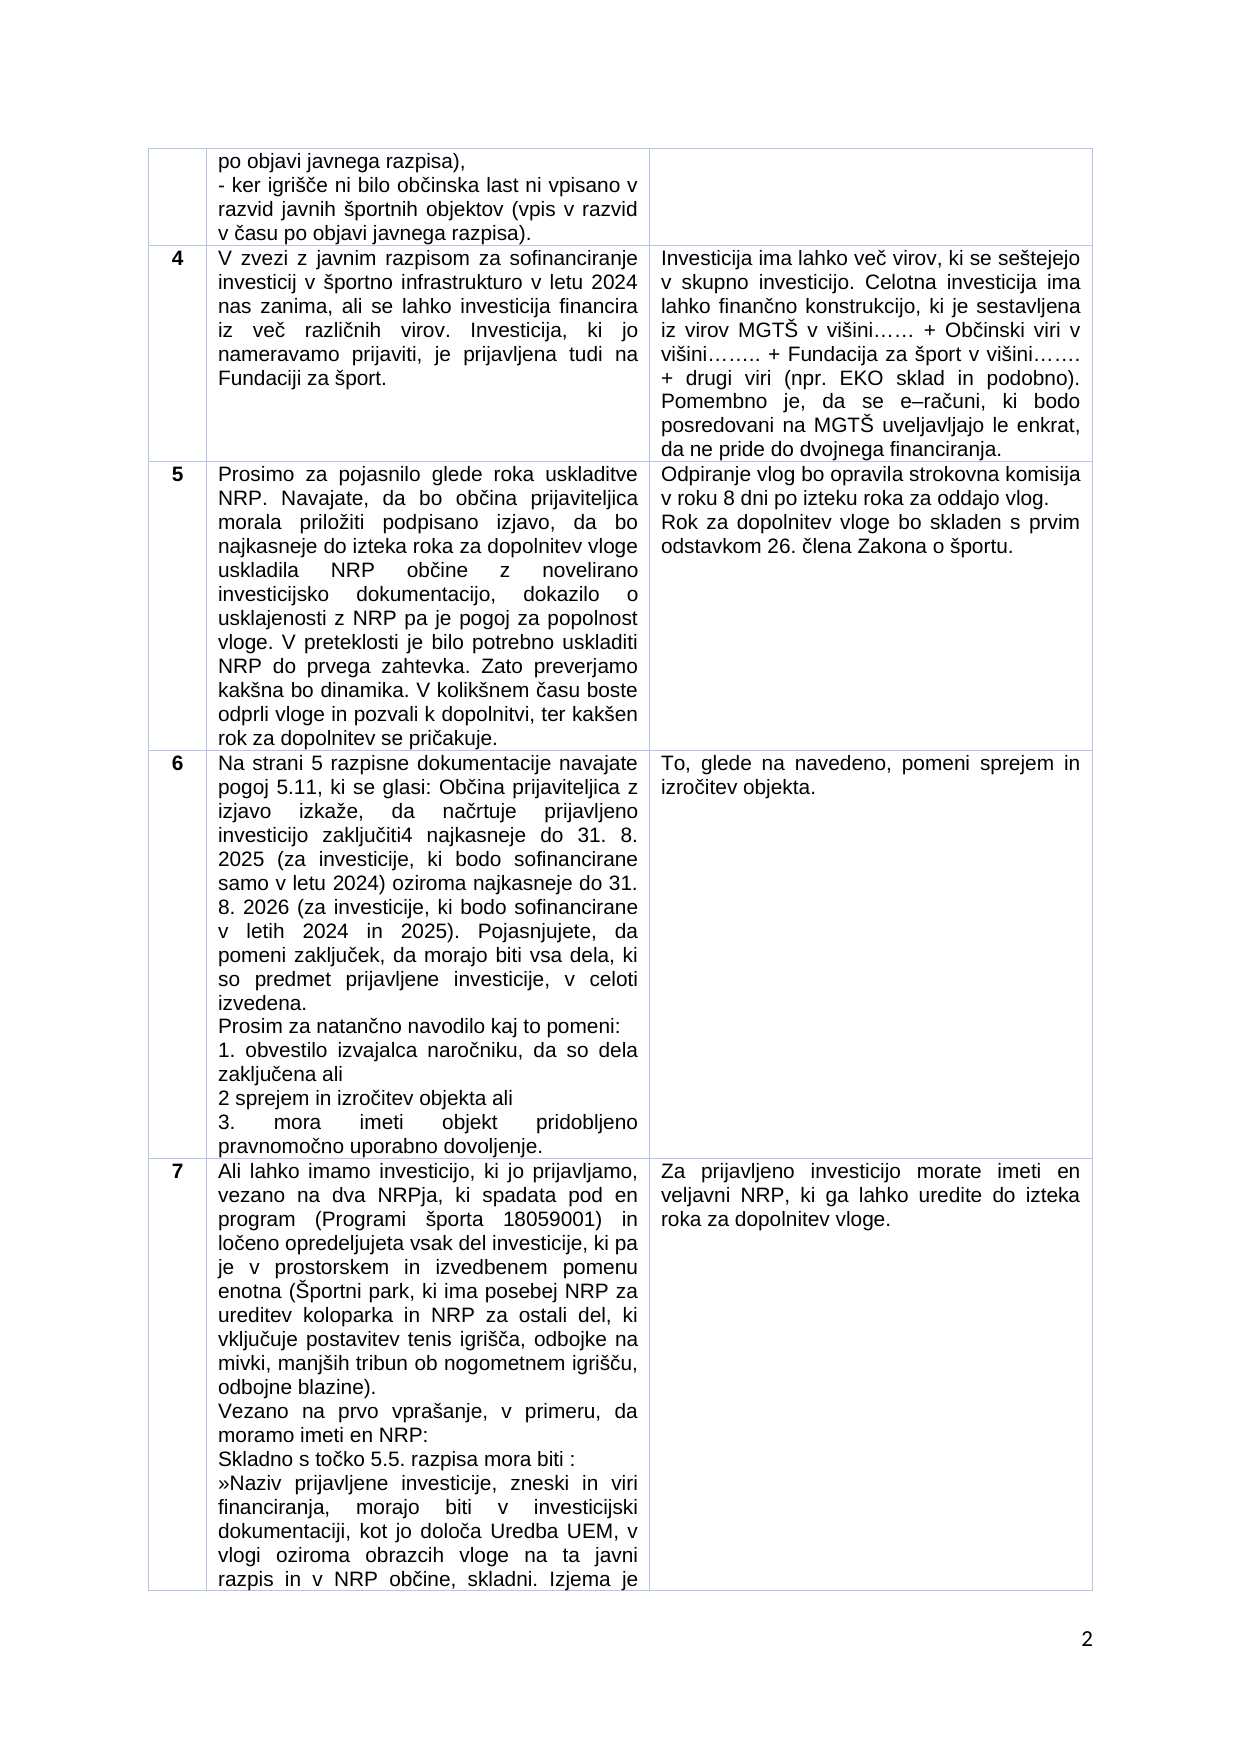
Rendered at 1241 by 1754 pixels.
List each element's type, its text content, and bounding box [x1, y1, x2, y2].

table_cell 7 [149, 1159, 206, 1590]
table_cell 6 [149, 751, 206, 1158]
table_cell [207, 1159, 649, 1590]
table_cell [650, 149, 1092, 244]
table_cell 4 [149, 246, 206, 461]
table_cell Odpiranje vlog bo opravila strokovna komisija v roku 8 dni po izteku roka za oddajo vlog. Rok za dopolnitev vloge bo skladen s prvim odstavkom 26. člena Zakona o športu. [650, 462, 1092, 750]
table_cell Investicija ima lahko več virov, ki se seštejejo v skupno investicijo. Celotna investicija ima lahko finančno konstrukcijo, ki je sestavljena iz virov MGTŠ v višini…… + Občinski viri v višini…….. + Fundacija za šport v višini……. + drugi viri (npr. EKO sklad in podobno). Pomembno je, da se e–računi, ki bodo posredovani na MGTŠ uveljavljajo le enkrat, da ne pride do dvojnega financiranja. [650, 246, 1092, 461]
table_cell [207, 149, 649, 244]
table_cell 5 [149, 462, 206, 750]
table_cell 3 [149, 149, 206, 244]
table_cell Prosimo za pojasnilo glede roka uskladitve NRP. Navajate, da bo občina prijaviteljica morala priložiti podpisano izjavo, da bo najkasneje do izteka roka za dopolnitev vloge uskladila NRP občine z novelirano investicijsko dokumentacijo, dokazilo o usklajenosti z NRP pa je pogoj za popolnost vloge. V preteklosti je bilo potrebno uskladiti NRP do prvega zahtevka. Zato preverjamo kakšna bo dinamika. V kolikšnem času boste odprli vloge in pozvali k dopolnitvi, ter kakšen rok za dopolnitev se pričakuje. [207, 462, 649, 750]
table_cell V zvezi z javnim razpisom za sofinanciranje investicij v športno infrastrukturo v letu 2024 nas zanima, ali se lahko investicija financira iz več različnih virov. Investicija, ki jo nameravamo prijaviti, je prijavljena tudi na Fundaciji za šport. [207, 246, 649, 461]
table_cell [650, 1159, 1092, 1590]
table_cell Na strani 5 razpisne dokumentacije navajate pogoj 5.11, ki se glasi: Občina prijaviteljica z izjavo izkaže, da načrtuje prijavljeno investicijo zaključiti4 najkasneje do 31. 8. 2025 (za investicije, ki bodo sofinancirane samo v letu 2024) oziroma najkasneje do 31. 8. 2026 (za investicije, ki bodo sofinancirane v letih 2024 in 2025). Pojasnjujete, da pomeni zaključek, da morajo biti vsa dela, ki so predmet prijavljene investicije, v celoti izvedena. Prosim za natančno navodilo kaj to pomeni: 1. obvestilo izvajalca naročniku, da so dela zaključena ali 2 sprejem in izročitev objekta ali 3. mora imeti objekt pridobljeno pravnomočno uporabno dovoljenje. [207, 751, 649, 1158]
table_cell To, glede na navedeno, pomeni sprejem in izročitev objekta. [650, 751, 1092, 1158]
